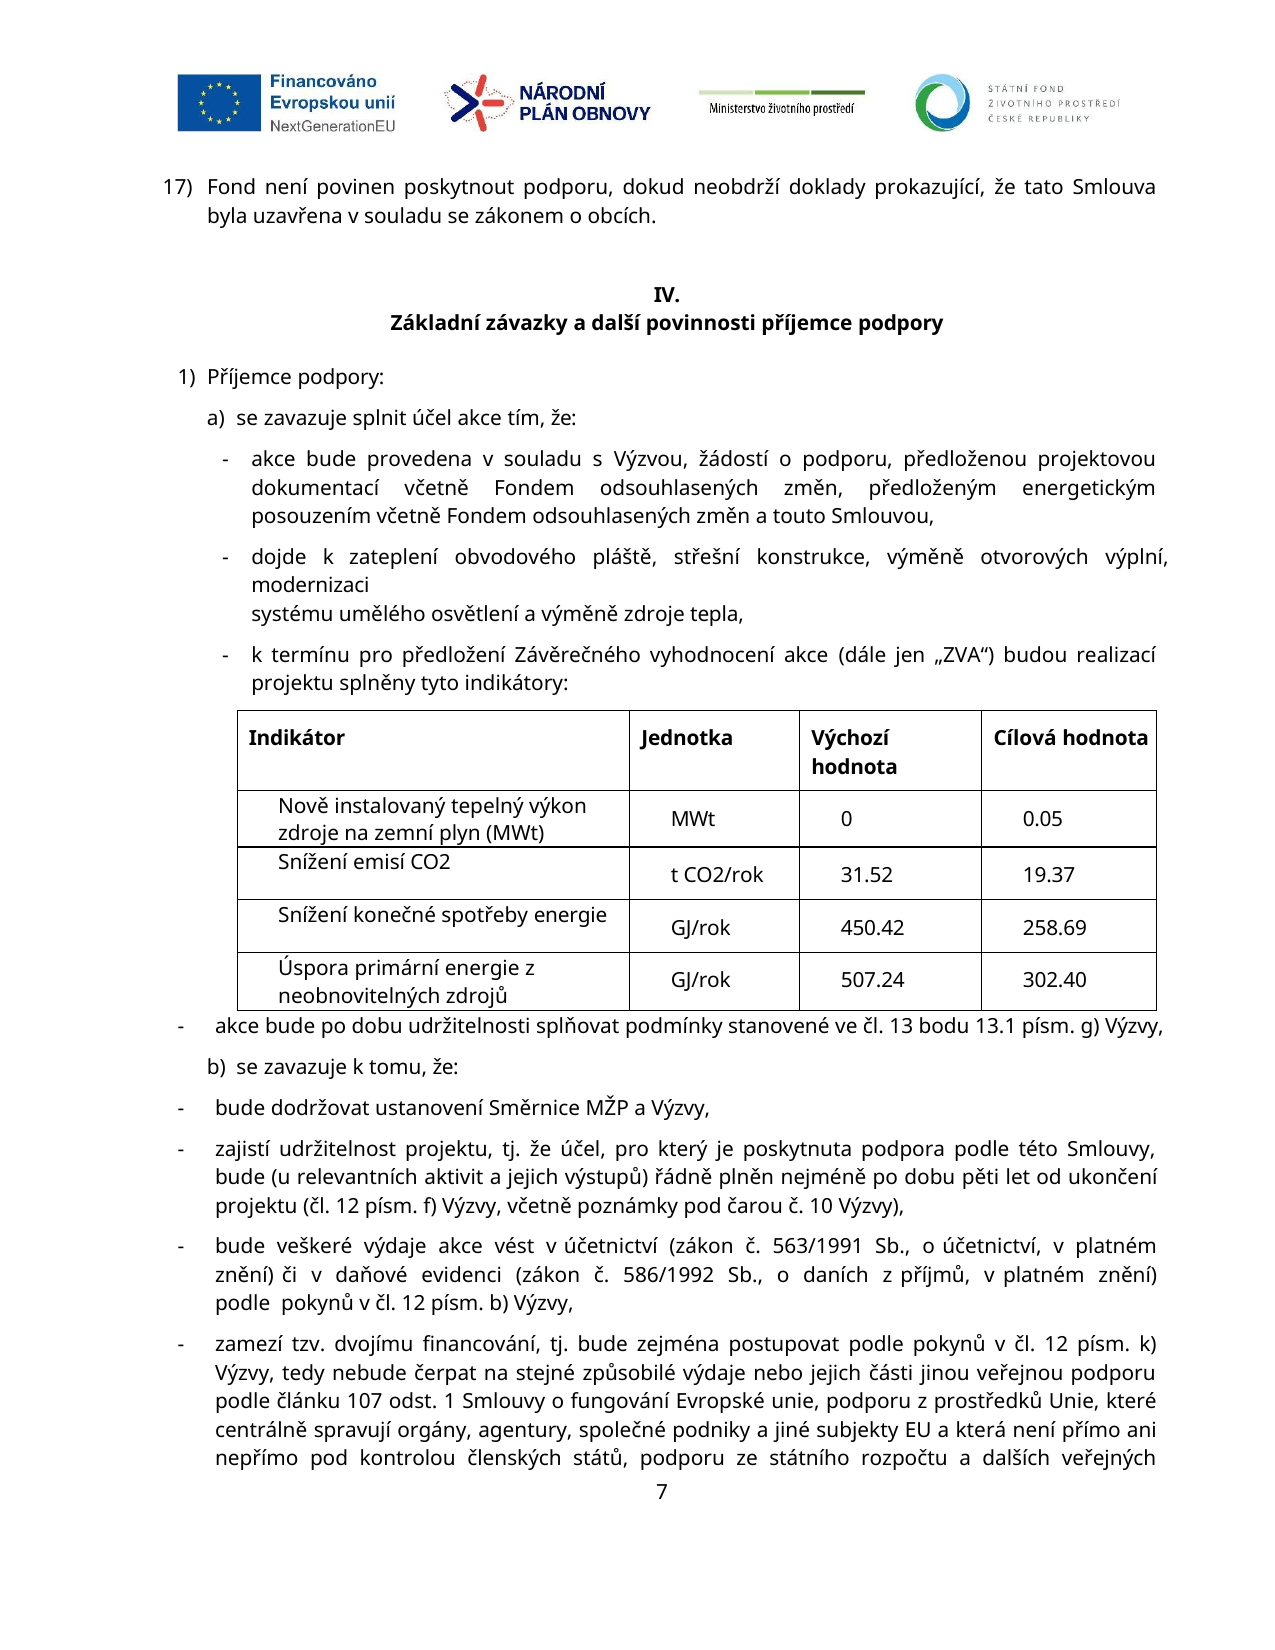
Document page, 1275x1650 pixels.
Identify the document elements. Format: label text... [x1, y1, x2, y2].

table_cell t CO2/rok [630, 848, 799, 899]
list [177, 1329, 1157, 1472]
table_cell MWt [630, 791, 799, 846]
table_cell Nově instalovaný tepelný výkon zdroje na zemní plyn (MWt) [238, 791, 629, 846]
table_header Cílová hodnota [982, 711, 1156, 790]
table_cell Snížení emisí CO2 [238, 848, 629, 899]
subtitle Základní závazky a další povinnosti příjemce podpory [273, 308, 1061, 337]
list Fond není povinen poskytnout podporu, dokud neobdrží doklady prokazující, že tato Smlouva byla uzavřena v souladu se zákonem o obcích. [162, 172, 1157, 229]
list Příjemce podpory: [177, 362, 1169, 391]
table_cell GJ/rok [630, 953, 799, 1010]
table_header Jednotka [630, 711, 799, 790]
table_cell Úspora primární energie z neobnovitelných zdrojů [238, 953, 629, 1010]
list bude veškeré výdaje akce vést v účetnictví (zákon č. 563/1991 Sb., o účetnictví, v platném znění) či v daňové evidenci (zákon č. 586/1992 Sb., o daních z příjmů, v platném znění) podle pokynů v čl. 12 písm. b) Výzvy, [177, 1232, 1157, 1317]
table_cell 507.24 [800, 953, 981, 1010]
table_cell GJ/rok [630, 900, 799, 952]
subtitle IV. [273, 280, 1061, 308]
text systému umělého osvětlení a výměně zdroje tepla, [251, 599, 1169, 627]
list akce bude po dobu udržitelnosti splňovat podmínky stanovené ve čl. 13 bodu 13.1 písm. g) Výzvy, [177, 1011, 1169, 1039]
table_cell 258.69 [982, 900, 1156, 952]
table_cell 302.40 [982, 953, 1156, 1010]
table_cell Snížení konečné spotřeby energie [238, 900, 629, 952]
table_cell 0.05 [982, 791, 1156, 846]
list zajistí udržitelnost projektu, tj. že účel, pro který je poskytnuta podpora podle této Smlouvy, bude (u relevantních aktivit a jejich výstupů) řádně plněn nejméně po dobu pěti let od ukončení projektu (čl. 12 písm. f) Výzvy, včetně poznámky pod čarou č. 10 Výzvy), [177, 1134, 1157, 1219]
picture [177, 73, 1121, 132]
list bude dodržovat ustanovení Směrnice MŽP a Výzvy, [177, 1093, 1169, 1121]
list akce bude provedena v souladu s Výzvou, žádostí o podporu, předloženou projektovou dokumentací včetně Fondem odsouhlasených změn, předloženým energetickým posouzením včetně Fondem odsouhlasených změn a touto Smlouvou, [222, 444, 1157, 530]
table_cell 31.52 [800, 848, 981, 899]
table_cell 450.42 [800, 900, 981, 952]
list k termínu pro předložení Závěrečného vyhodnocení akce (dále jen „ZVA“) budou realizací projektu splněny tyto indikátory: [222, 640, 1157, 697]
table_header Výchozí hodnota [800, 711, 981, 790]
list dojde k zateplení obvodového pláště, střešní konstrukce, výměně otvorových výplní, modernizaci [222, 542, 1169, 599]
table_header Indikátor [238, 711, 629, 790]
table_cell 19.37 [982, 848, 1156, 899]
list se zavazuje splnit účel akce tím, že: [207, 403, 1169, 432]
list se zavazuje k tomu, že: [207, 1052, 1169, 1080]
table_cell 0 [800, 791, 981, 846]
